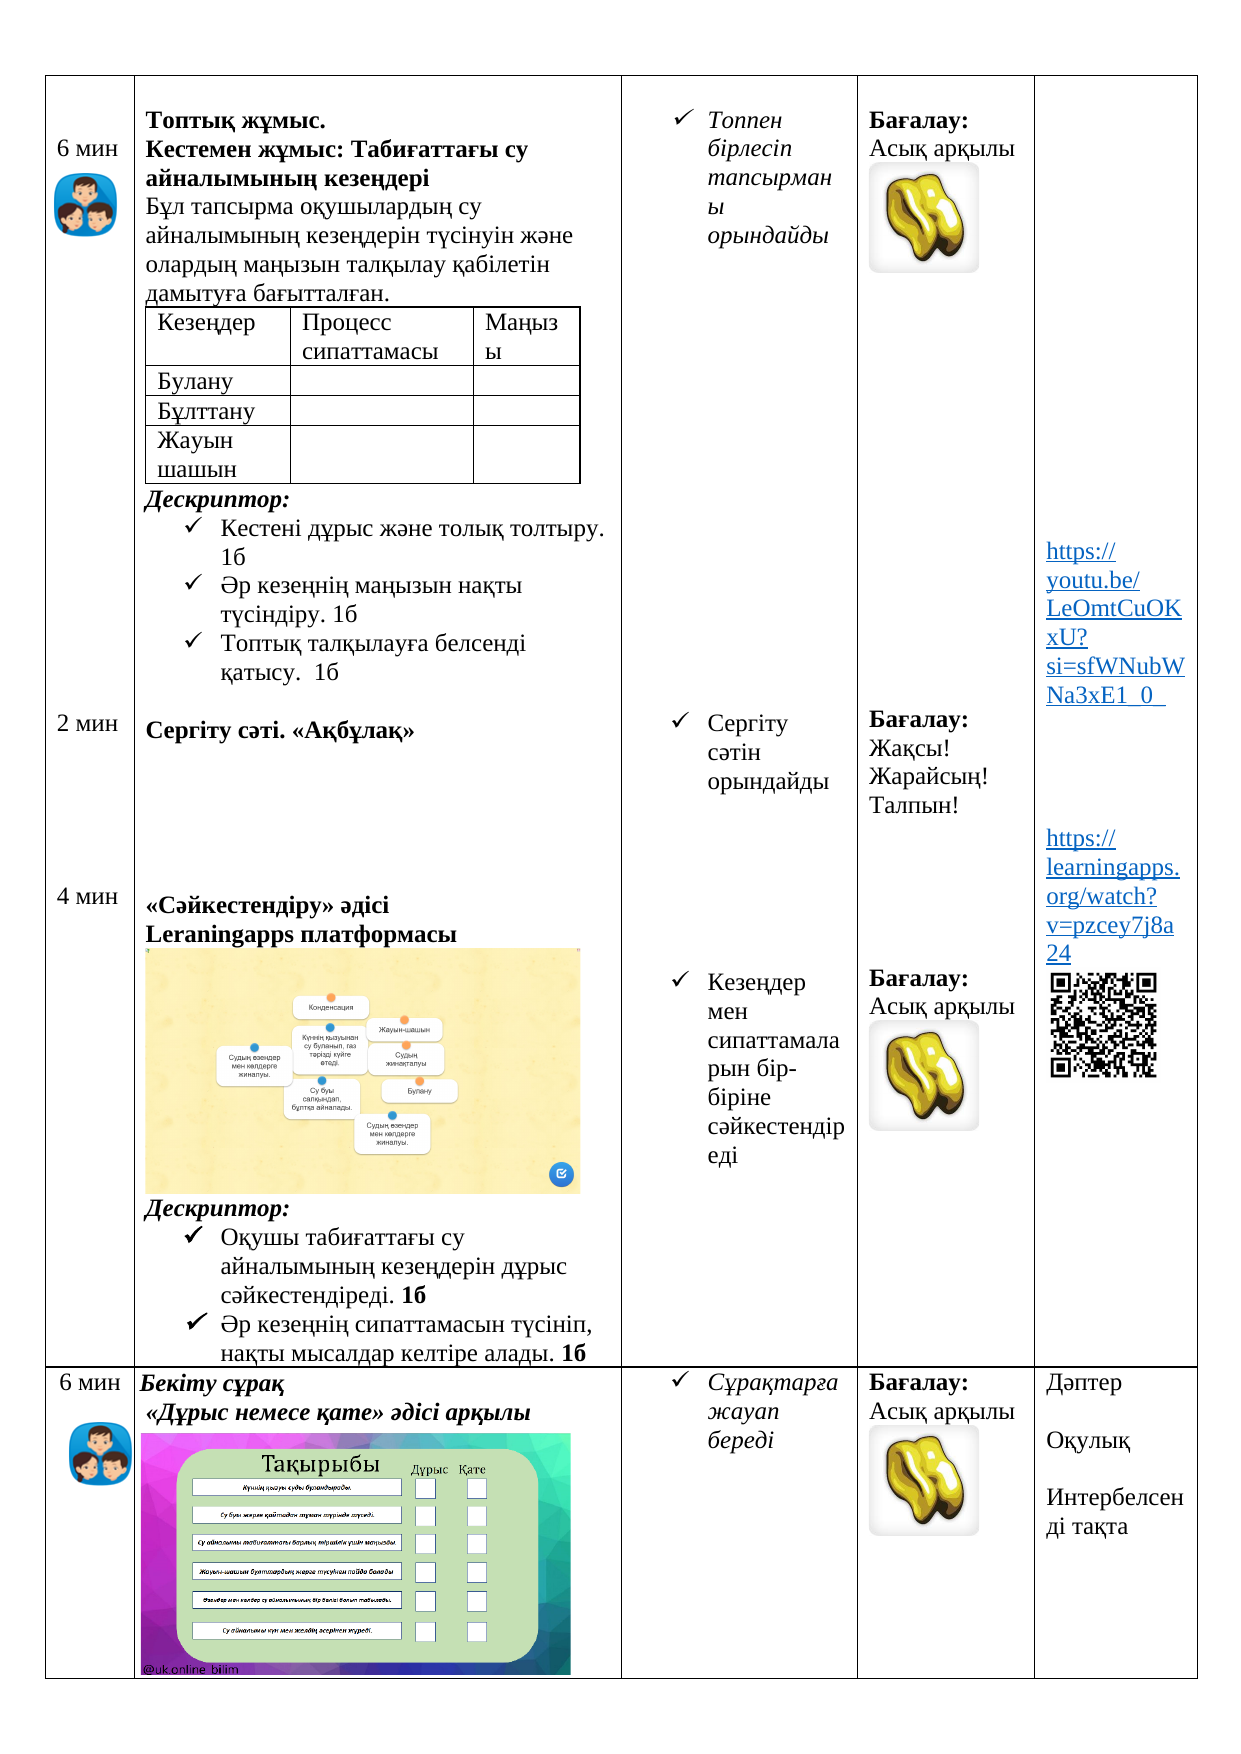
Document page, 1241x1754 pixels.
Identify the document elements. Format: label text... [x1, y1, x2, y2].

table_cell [858, 1368, 1034, 1678]
table_cell 6 мин [46, 1368, 134, 1678]
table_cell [1035, 1368, 1197, 1678]
picture [68, 1422, 87, 1452]
picture [139, 1433, 571, 1674]
picture [868, 1425, 980, 1536]
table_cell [858, 76, 1034, 1366]
picture [145, 948, 581, 1194]
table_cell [622, 1368, 857, 1678]
picture [109, 1422, 133, 1486]
picture [868, 162, 980, 273]
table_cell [135, 1368, 621, 1678]
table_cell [46, 76, 134, 1366]
picture [868, 1020, 980, 1131]
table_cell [1035, 76, 1197, 1366]
picture [68, 1425, 128, 1486]
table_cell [622, 76, 857, 1366]
picture [1046, 967, 1162, 1083]
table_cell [135, 76, 621, 1366]
